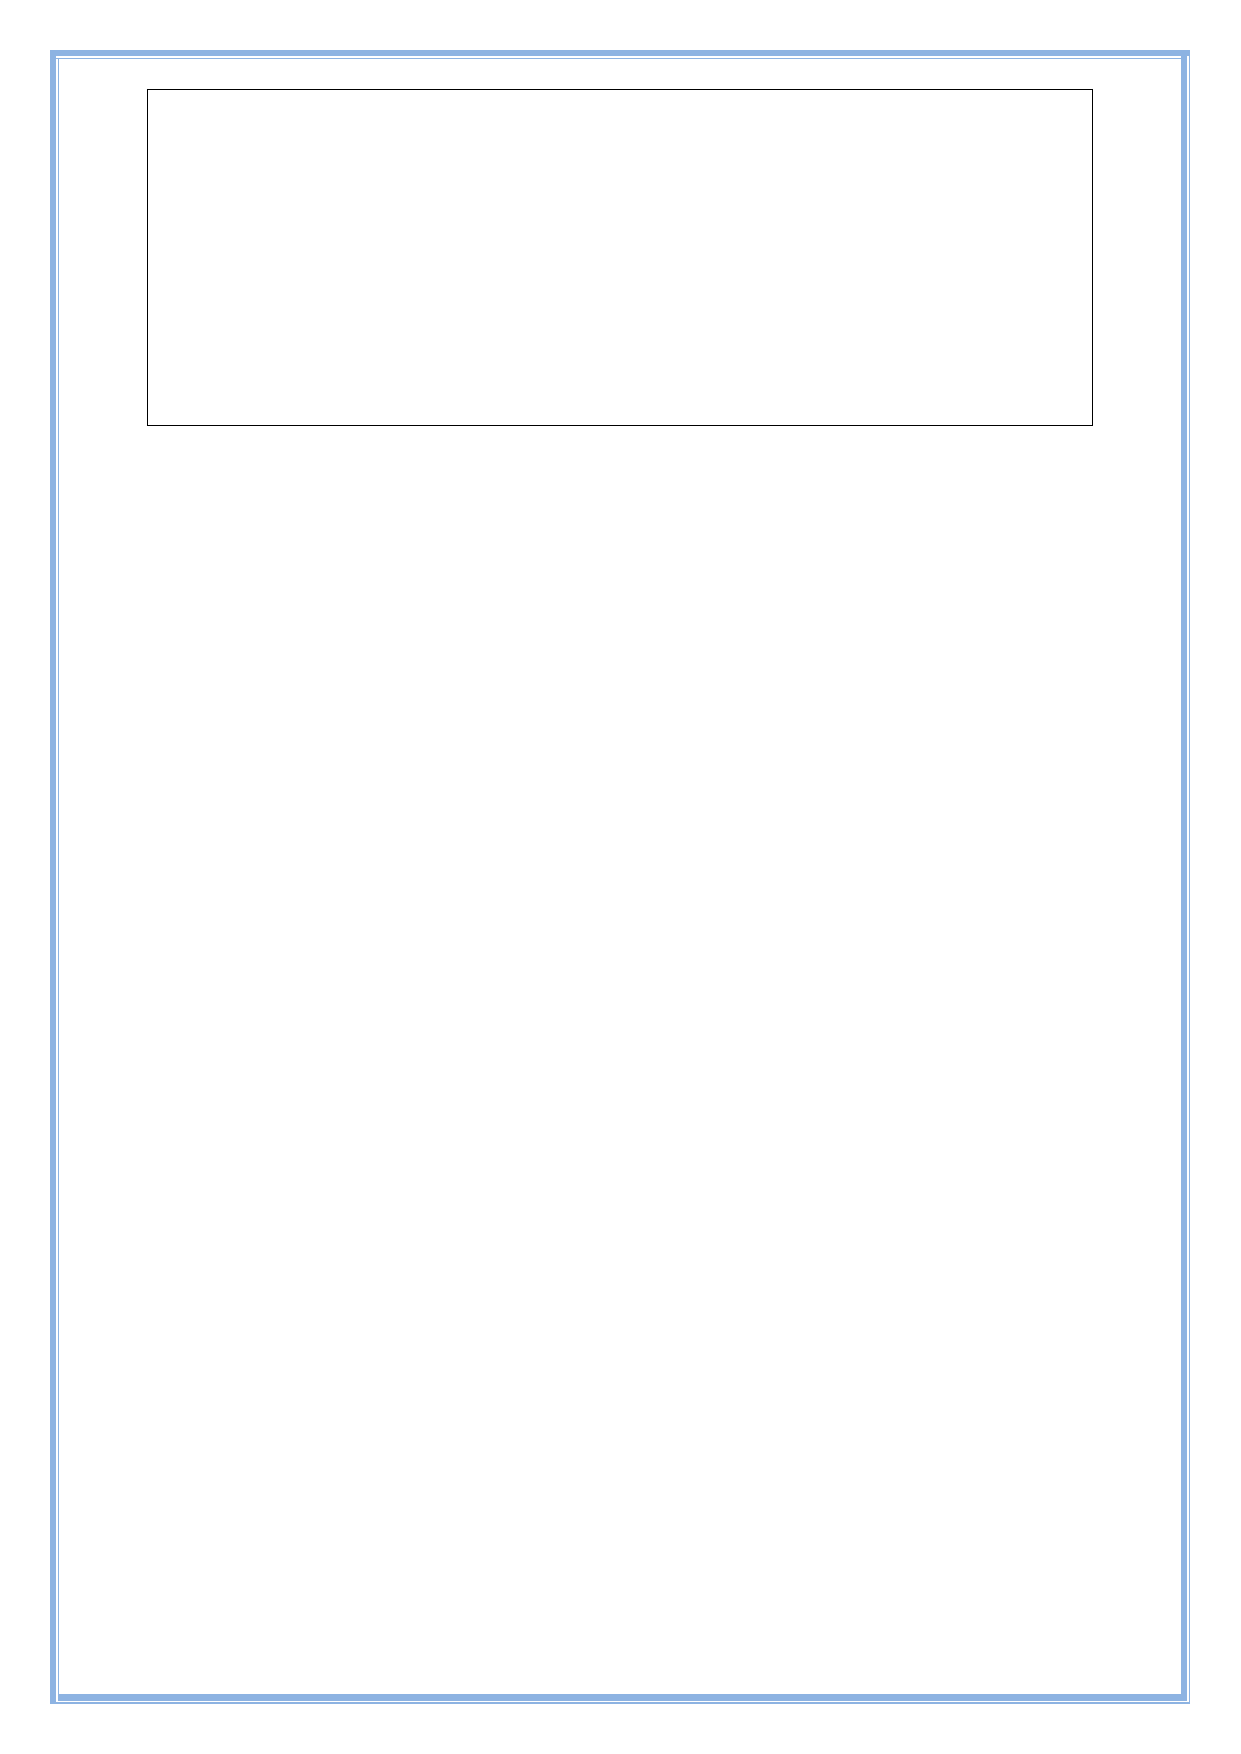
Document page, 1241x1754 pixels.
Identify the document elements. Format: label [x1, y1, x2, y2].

table_cell [148, 90, 1092, 425]
